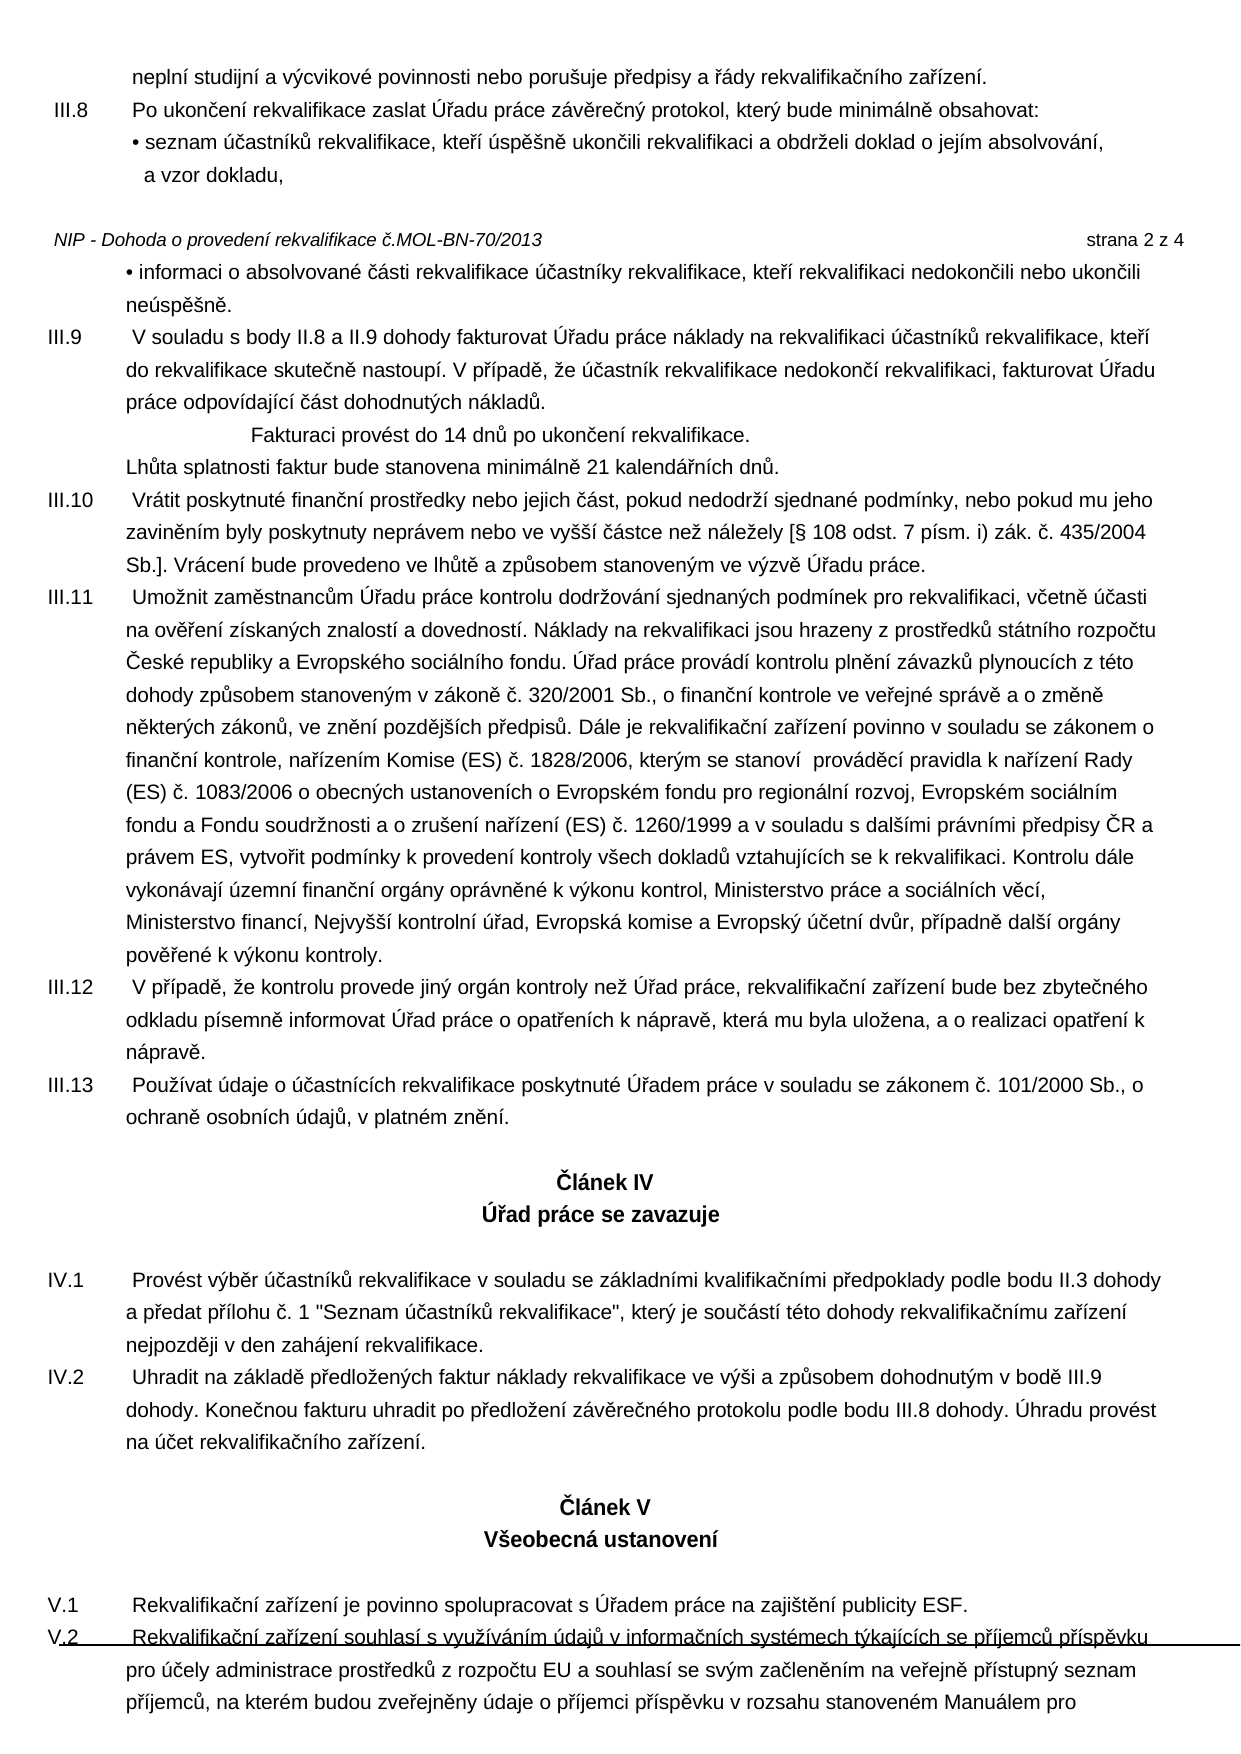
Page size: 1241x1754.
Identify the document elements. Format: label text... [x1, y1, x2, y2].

text • seznam účastníků rekvalifikace, kteří úspěšně ukončili rekvalifikaci a obdrželi doklad o jejím absolvování, [54, 126, 1230, 158]
text Článek IV [47, 1166, 1230, 1198]
text finanční kontrole, nařízením Komise (ES) č. 1828/2006, kterým se stanoví prováděcí pravidla k nařízení Rady [47, 743, 1230, 776]
text IV.2 Uhradit na základě předložených faktur náklady rekvalifikace ve výši a způsobem dohodnutým v bodě III.9 [47, 1361, 1230, 1393]
text III.11 Umožnit zaměstnancům Úřadu práce kontrolu dodržování sjednaných podmínek pro rekvalifikaci, včetně účasti [47, 581, 1230, 613]
text III.8 Po ukončení rekvalifikace zaslat Úřadu práce závěrečný protokol, který bude minimálně obsahovat: [54, 93, 1230, 126]
text IV.1 Provést výběr účastníků rekvalifikace v souladu se základními kvalifikačními předpoklady podle bodu II.3 dohody [47, 1263, 1230, 1296]
text V.2 Rekvalifikační zařízení souhlasí s využíváním údajů v informačních systémech týkajících se příjemců příspěvku [47, 1621, 1230, 1653]
text a vzor dokladu, [54, 158, 1230, 191]
text právem ES, vytvořit podmínky k provedení kontroly všech dokladů vztahujících se k rekvalifikaci. Kontrolu dále [47, 841, 1230, 873]
text nejpozději v den zahájení rekvalifikace. [47, 1328, 1230, 1361]
text zaviněním byly poskytnuty neprávem nebo ve vyšší částce než náležely [§ 108 odst. 7 písm. i) zák. č. 435/2004 [47, 516, 1230, 548]
text příjemců, na kterém budou zveřejněny údaje o příjemci příspěvku v rozsahu stanoveném Manuálem pro [47, 1686, 1230, 1718]
text některých zákonů, ve znění pozdějších předpisů. Dále je rekvalifikační zařízení povinno v souladu se zákonem o [47, 711, 1230, 743]
text III.13 Používat údaje o účastnících rekvalifikace poskytnuté Úřadem práce v souladu se zákonem č. 101/2000 Sb., o [47, 1068, 1230, 1101]
text Úřad práce se zavazuje [47, 1198, 1230, 1231]
text Všeobecná ustanovení [47, 1523, 1230, 1556]
text Sb.]. Vrácení bude provedeno ve lhůtě a způsobem stanoveným ve výzvě Úřadu práce. [47, 548, 1230, 581]
text práce odpovídající část dohodnutých nákladů. [47, 386, 1230, 418]
text pověřené k výkonu kontroly. [47, 938, 1230, 971]
text odkladu písemně informovat Úřad práce o opatřeních k nápravě, která mu byla uložena, a o realizaci opatření k [47, 1003, 1230, 1036]
text III.9 V souladu s body II.8 a II.9 dohody fakturovat Úřadu práce náklady na rekvalifikaci účastníků rekvalifikace, kteří [47, 321, 1230, 353]
text neúspěšně. [47, 288, 1230, 321]
text dohody. Konečnou fakturu uhradit po předložení závěrečného protokolu podle bodu III.8 dohody. Úhradu provést [47, 1393, 1230, 1426]
text Lhůta splatnosti faktur bude stanovena minimálně 21 kalendářních dnů. [47, 451, 1230, 483]
text České republiky a Evropského sociálního fondu. Úřad práce provádí kontrolu plnění závazků plynoucích z této [47, 646, 1230, 678]
text pro účely administrace prostředků z rozpočtu EU a souhlasí se svým začleněním na veřejně přístupný seznam [47, 1653, 1230, 1686]
text fondu a Fondu soudržnosti a o zrušení nařízení (ES) č. 1260/1999 a v souladu s dalšími právními předpisy ČR a [47, 808, 1230, 841]
text na účet rekvalifikačního zařízení. [47, 1426, 1230, 1458]
text nápravě. [47, 1036, 1230, 1068]
text dohody způsobem stanoveným v zákoně č. 320/2001 Sb., o finanční kontrole ve veřejné správě a o změně [47, 678, 1230, 711]
text • informaci o absolvované části rekvalifikace účastníky rekvalifikace, kteří rekvalifikaci nedokončili nebo ukončili [47, 256, 1230, 288]
text a předat přílohu č. 1 "Seznam účastníků rekvalifikace", který je součástí této dohody rekvalifikačnímu zařízení [47, 1296, 1230, 1328]
text Ministerstvo financí, Nejvyšší kontrolní úřad, Evropská komise a Evropský účetní dvůr, případně další orgány [47, 906, 1230, 938]
text vykonávají územní finanční orgány oprávněné k výkonu kontrol, Ministerstvo práce a sociálních věcí, [47, 873, 1230, 906]
text V.1 Rekvalifikační zařízení je povinno spolupracovat s Úřadem práce na zajištění publicity ESF. [47, 1588, 1230, 1621]
text NIP - Dohoda o provedení rekvalifikace č.MOL-BN-70/2013 [54, 223, 1086, 256]
text III.12 V případě, že kontrolu provede jiný orgán kontroly než Úřad práce, rekvalifikační zařízení bude bez zbytečného [47, 971, 1230, 1003]
text Článek V [47, 1491, 1230, 1523]
text na ověření získaných znalostí a dovedností. Náklady na rekvalifikaci jsou hrazeny z prostředků státního rozpočtu [47, 613, 1230, 646]
text ochraně osobních údajů, v platném znění. [47, 1101, 1230, 1133]
text neplní studijní a výcvikové povinnosti nebo porušuje předpisy a řády rekvalifikačního zařízení. [54, 61, 1230, 93]
text do rekvalifikace skutečně nastoupí. V případě, že účastník rekvalifikace nedokončí rekvalifikaci, fakturovat Úřadu [47, 353, 1230, 386]
text strana 2 z 4 [1086, 223, 1230, 256]
text Fakturaci provést do 14 dnů po ukončení rekvalifikace. [47, 418, 1230, 451]
text III.10 Vrátit poskytnuté finanční prostředky nebo jejich část, pokud nedodrží sjednané podmínky, nebo pokud mu jeho [47, 483, 1230, 516]
text (ES) č. 1083/2006 o obecných ustanoveních o Evropském fondu pro regionální rozvoj, Evropském sociálním [47, 776, 1230, 808]
